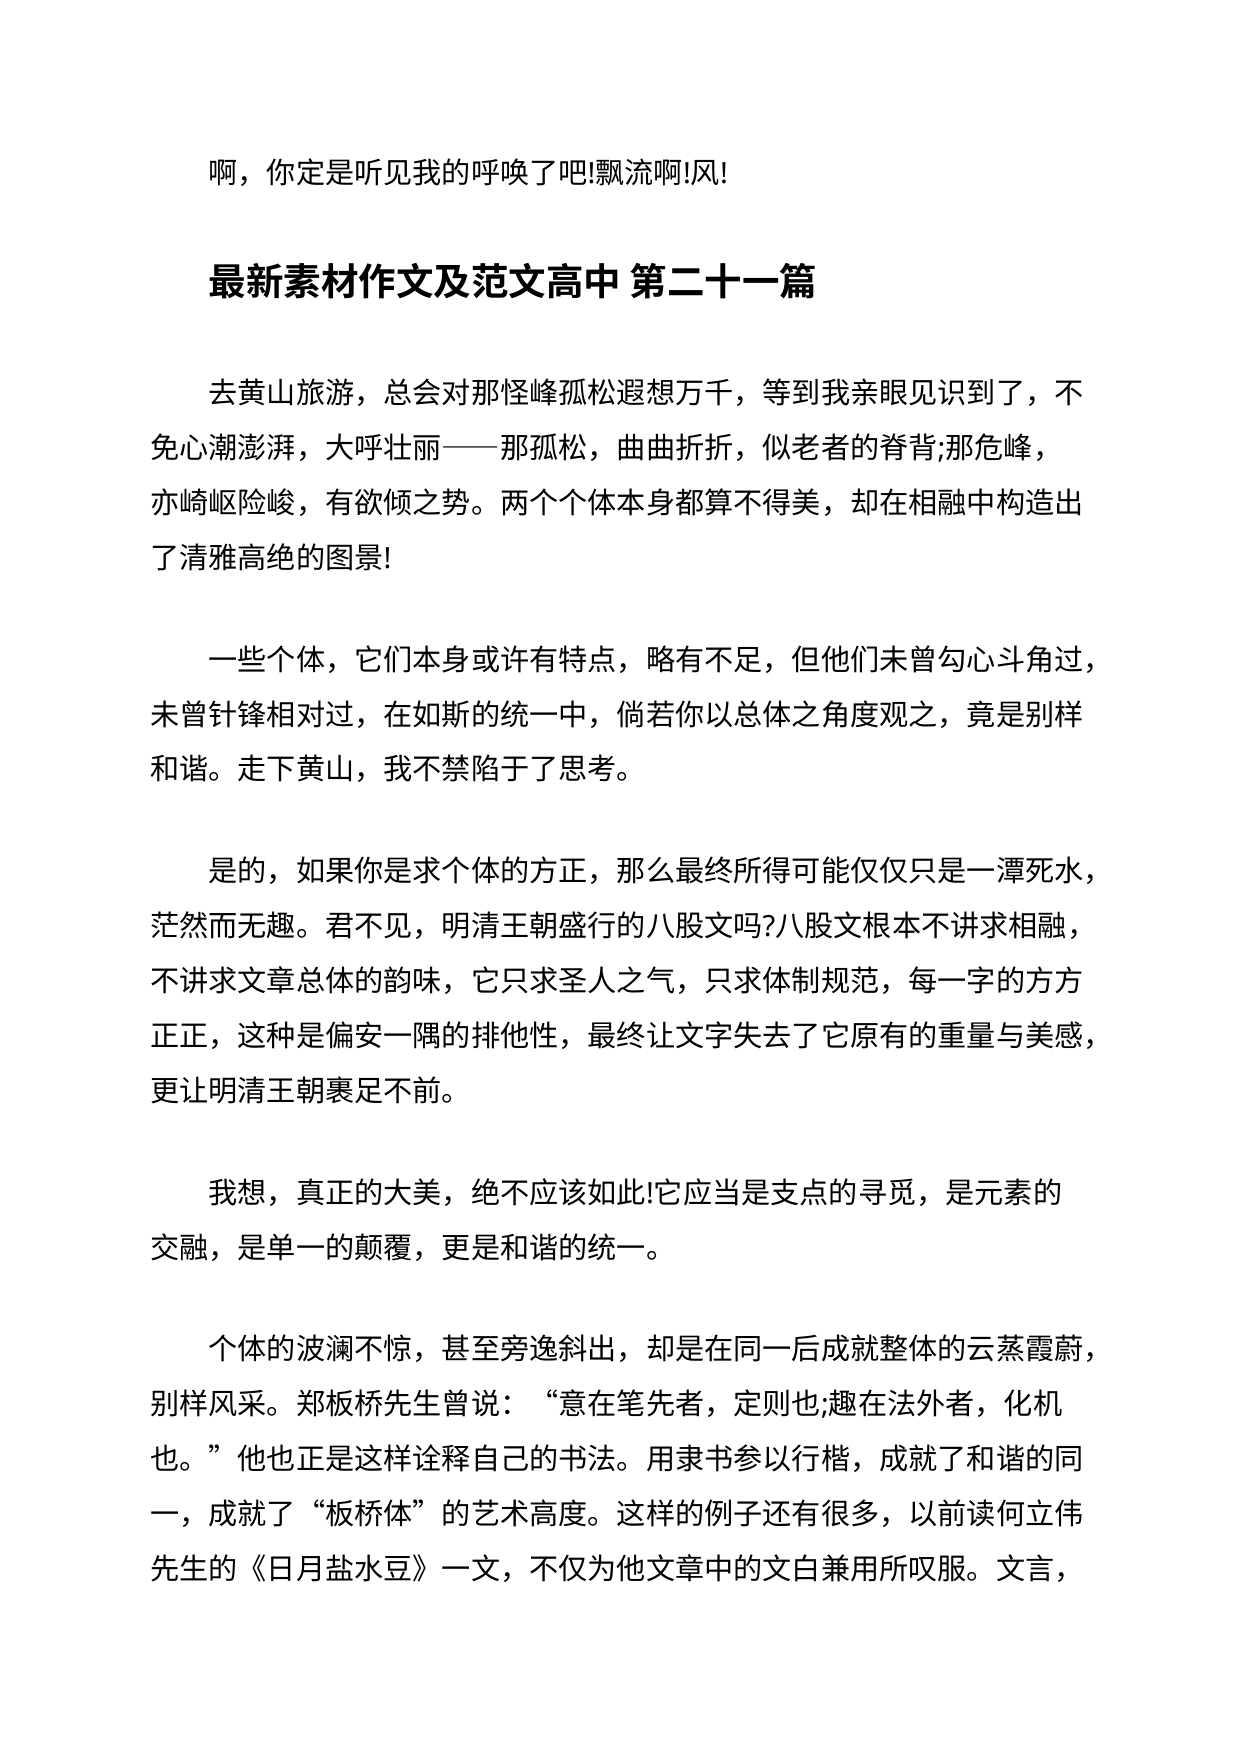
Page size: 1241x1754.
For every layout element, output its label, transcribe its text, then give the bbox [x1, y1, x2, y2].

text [150, 1326, 1090, 1588]
text 是的，如果你是求个体的方正，那么最终所得可能仅仅只是一潭死水，茫然而无趣。君不见，明清王朝盛行的八股文吗?八股文根本不讲求相融，不讲求文章总体的韵味，它只求圣人之气，只求体制规范，每一字的方方正正，这种是偏安一隅的排他性，最终让文字失去了它原有的重量与美感，更让明清王朝裹足不前。 [150, 848, 1090, 1110]
text 去黄山旅游，总会对那怪峰孤松遐想万千，等到我亲眼见识到了，不免心潮澎湃，大呼壮丽——那孤松，曲曲折折，似老者的脊背;那危峰，亦崎岖险峻，有欲倾之势。两个个体本身都算不得美，却在相融中构造出了清雅高绝的图景! [150, 369, 1090, 577]
text 我想，真正的大美，绝不应该如此!它应当是支点的寻觅，是元素的交融，是单一的颠覆，更是和谐的统一。 [150, 1169, 1090, 1266]
text 啊，你定是听见我的呼唤了吧!飘流啊!风! [150, 150, 1090, 192]
text 一些个体，它们本身或许有特点，略有不足，但他们未曾勾心斗角过，未曾针锋相对过，在如斯的统一中，倘若你以总体之角度观之，竟是别样和谐。走下黄山，我不禁陷于了思考。 [150, 636, 1090, 788]
text 最新素材作文及范文高中 第二十一篇 [150, 252, 1090, 306]
